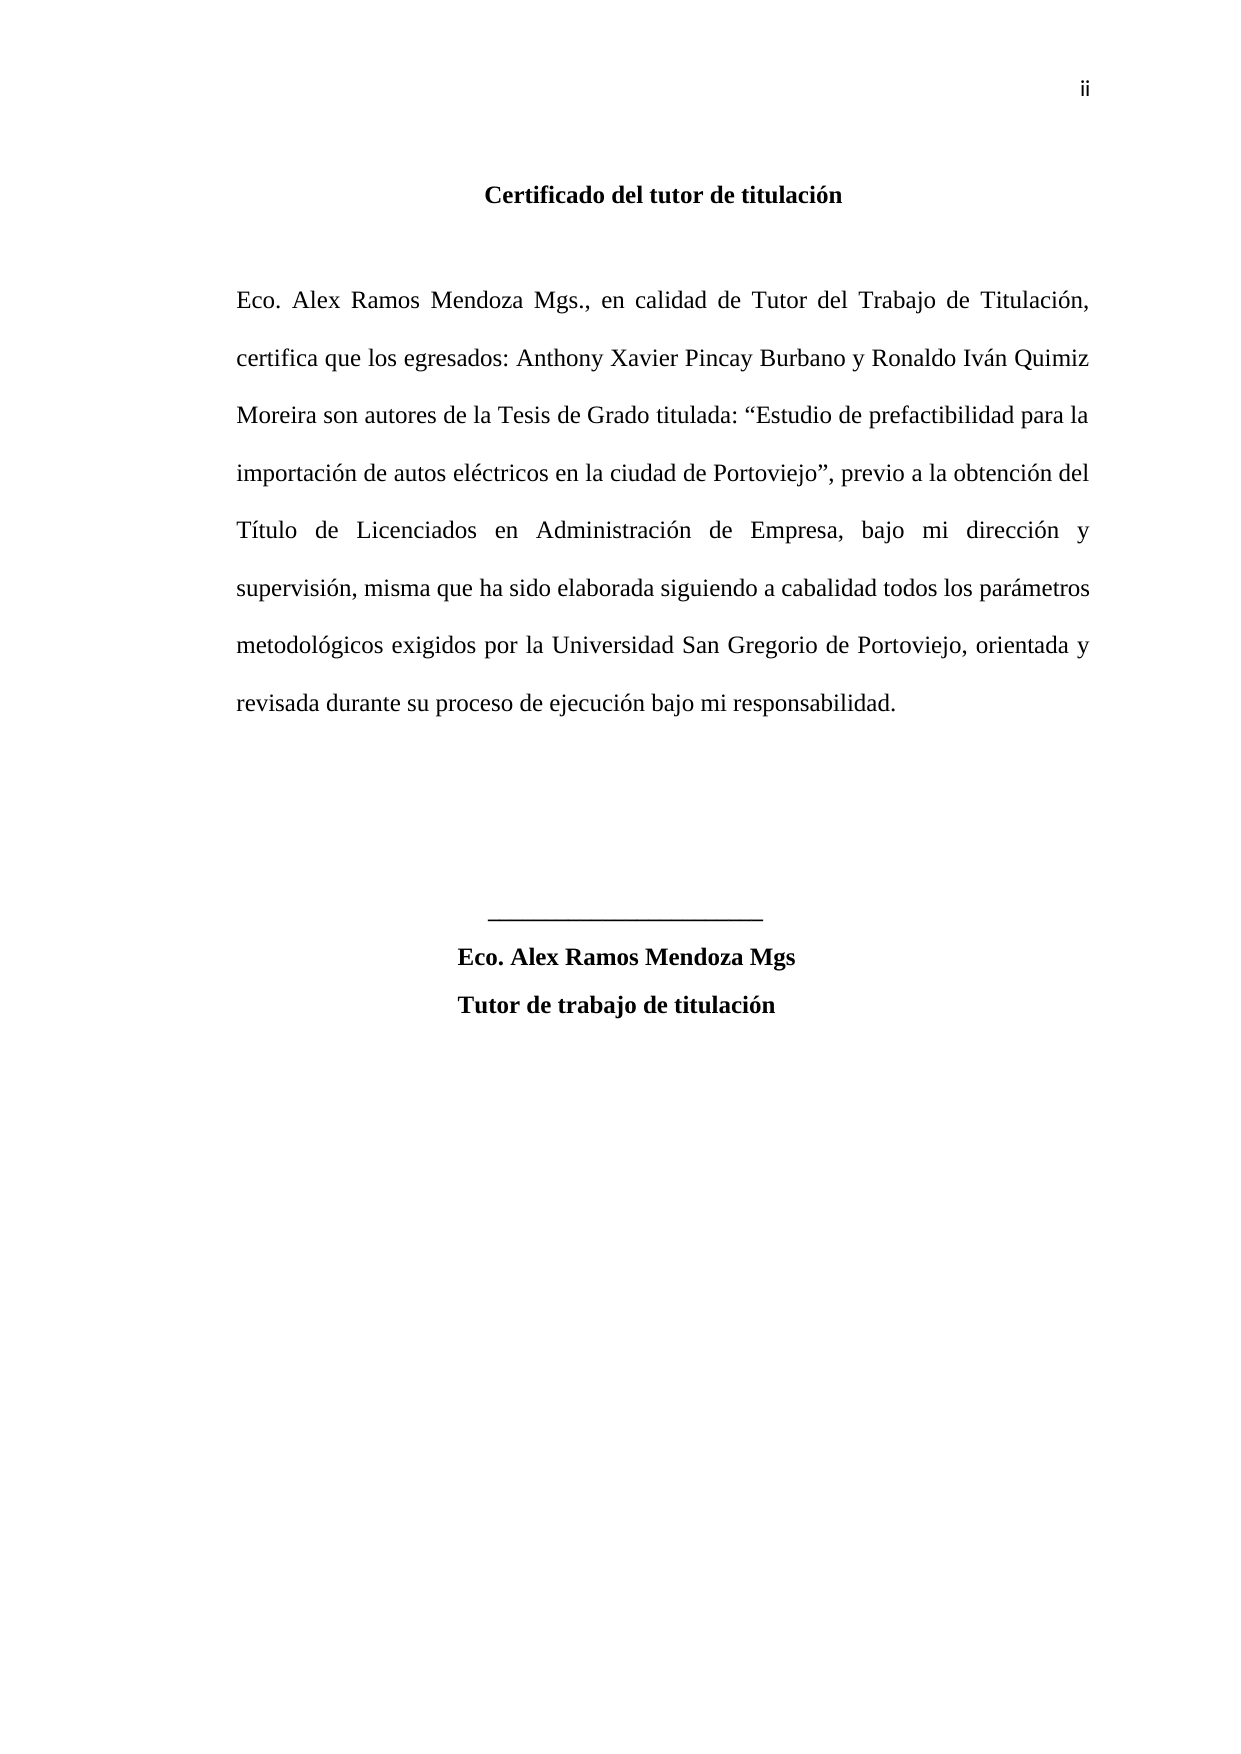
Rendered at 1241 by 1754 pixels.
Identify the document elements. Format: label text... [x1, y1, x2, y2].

text Eco. Alex Ramos Mendoza Mgs., en calidad de Tutor del Trabajo de Titulación, certifica que los egresados: Anthony Xavier Pincay Burbano y Ronaldo Iván Quimiz Moreira son autores de la Tesis de Grado titulada: “Estudio de prefactibilidad para la importación de autos eléctricos en la ciudad de Portoviejo”, previo a la obtención del Título de Licenciados en Administración de Empresa, bajo mi dirección y supervisión, misma que ha sido elaborada siguiendo a cabalidad todos los parámetros metodológicos exigidos por la Universidad San Gregorio de Portoviejo, orientada y revisada durante su proceso de ejecución bajo mi responsabilidad. [236, 285, 1090, 716]
subtitle Certificado del tutor de titulación [236, 180, 1090, 209]
text ________________________ [236, 897, 1090, 923]
text Eco. Alex Ramos Mendoza Mgs [384, 942, 1090, 971]
text Tutor de trabajo de titulación [457, 990, 1090, 1019]
